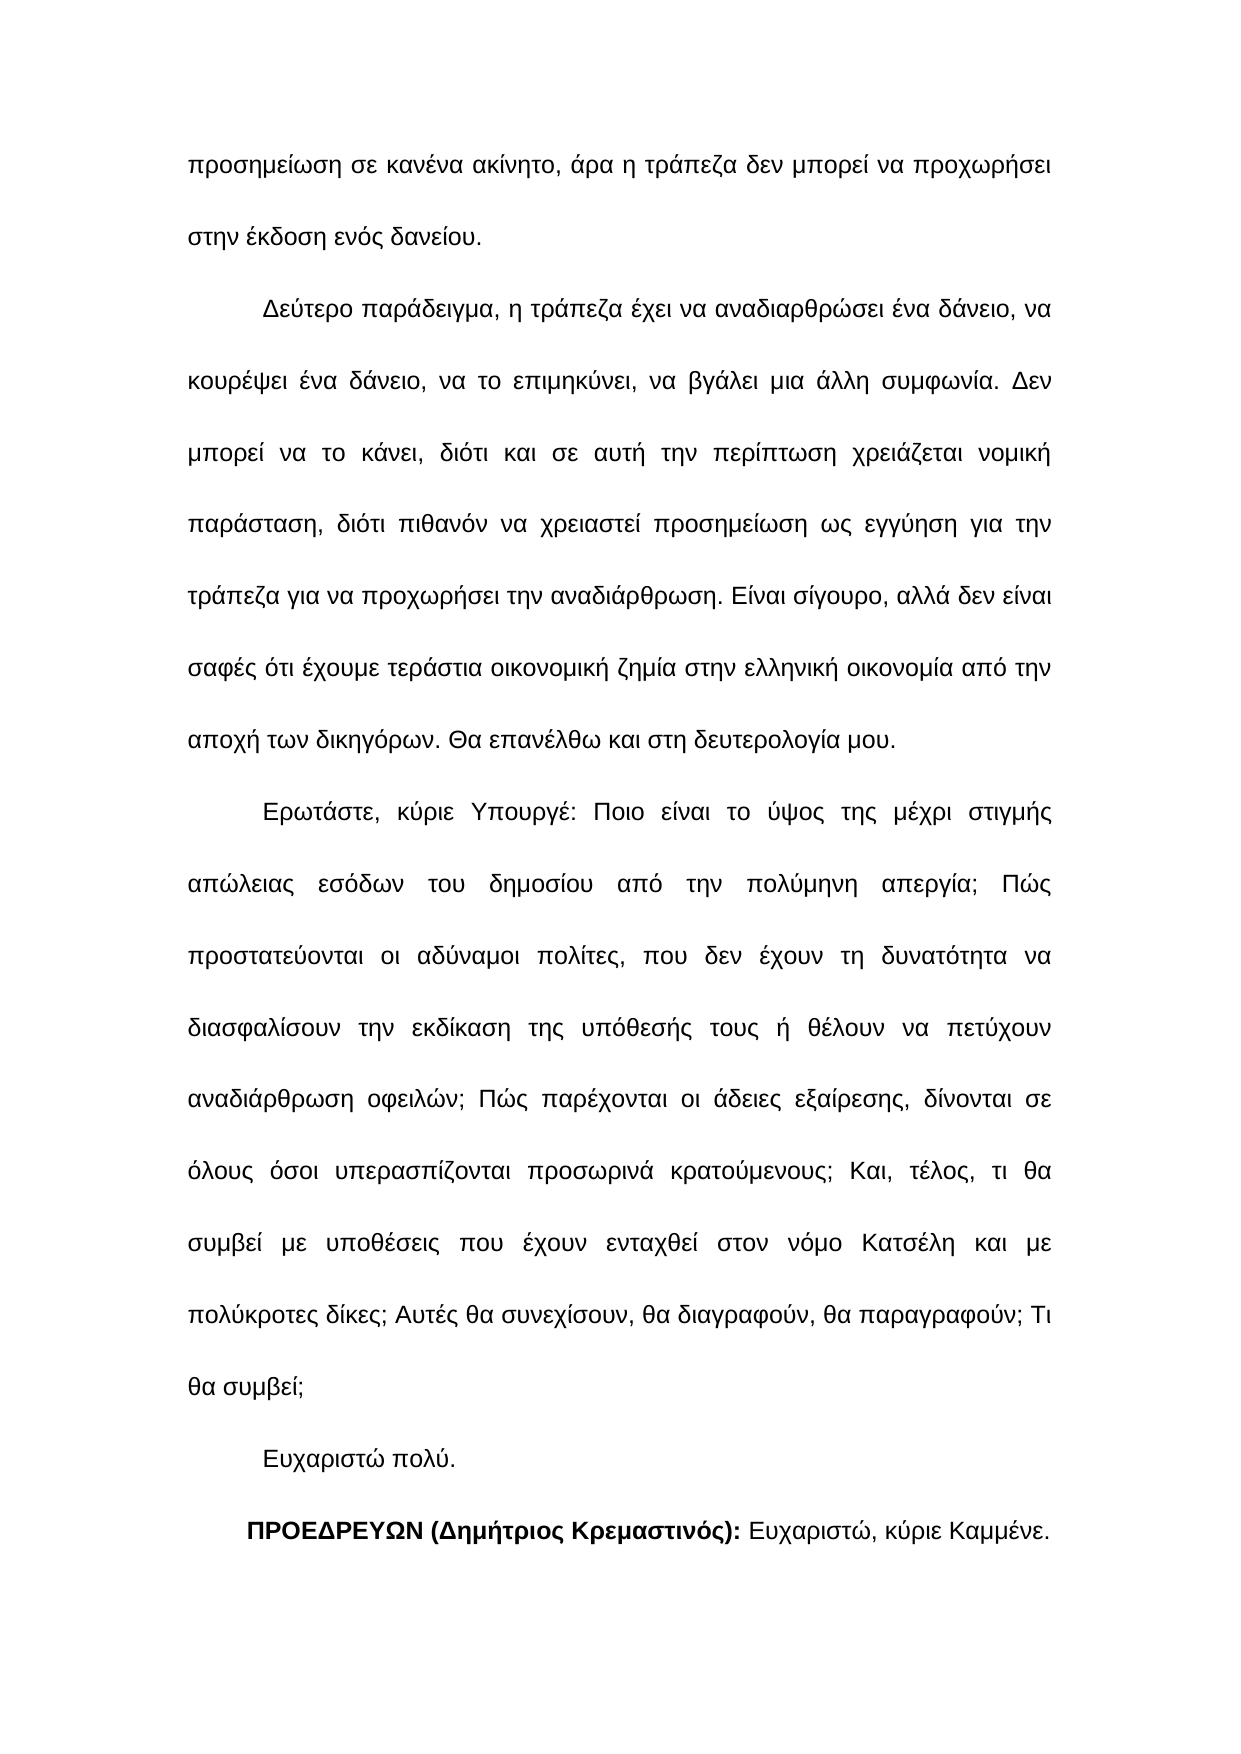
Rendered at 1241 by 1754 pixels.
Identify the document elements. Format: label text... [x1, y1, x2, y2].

text Ερωτάστε, κύριε Υπουργέ: Ποιο είναι το ύψος της μέχρι στιγμής απώλειας εσόδων του δημοσίου από την πολύμηνη απεργία; Πώς προστατεύονται οι αδύναμοι πολίτες, που δεν έχουν τη δυνατότητα να διασφαλίσουν την εκδίκαση της υπόθεσής τους ή θέλουν να πετύχουν αναδιάρθρωση οφειλών; Πώς παρέχονται οι άδειες εξαίρεσης, δίνονται σε όλους όσοι υπερασπίζονται προσωρινά κρατούμενους; Και, τέλος, τι θα συμβεί με υποθέσεις που έχουν ενταχθεί στον νόμο Κατσέλη και με πολύκροτες δίκες; Αυτές θα συνεχίσουν, θα διαγραφούν, θα παραγραφούν; Τι θα συμβεί; [187, 797, 1053, 1401]
text Δεύτερο παράδειγμα, η τράπεζα έχει να αναδιαρθρώσει ένα δάνειο, να κουρέψει ένα δάνειο, να το επιμηκύνει, να βγάλει μια άλλη συμφωνία. Δεν μπορεί να το κάνει, διότι και σε αυτή την περίπτωση χρειάζεται νομική παράσταση, διότι πιθανόν να χρειαστεί προσημείωση ως εγγύηση για την τράπεζα για να προχωρήσει την αναδιάρθρωση. Είναι σίγουρο, αλλά δεν είναι σαφές ότι έχουμε τεράστια οικονομική ζημία στην ελληνική οικονομία από την αποχή των δικηγόρων. Θα επανέλθω και στη δευτερολογία μου. [187, 294, 1053, 754]
text Ευχαριστώ πολύ. [187, 1444, 1053, 1472]
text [187, 150, 1053, 251]
text ΠΡΟΕΔΡΕΥΩΝ (Δημήτριος Κρεμαστινός): Ευχαριστώ, κύριε Καμμένε. [187, 1516, 1053, 1544]
